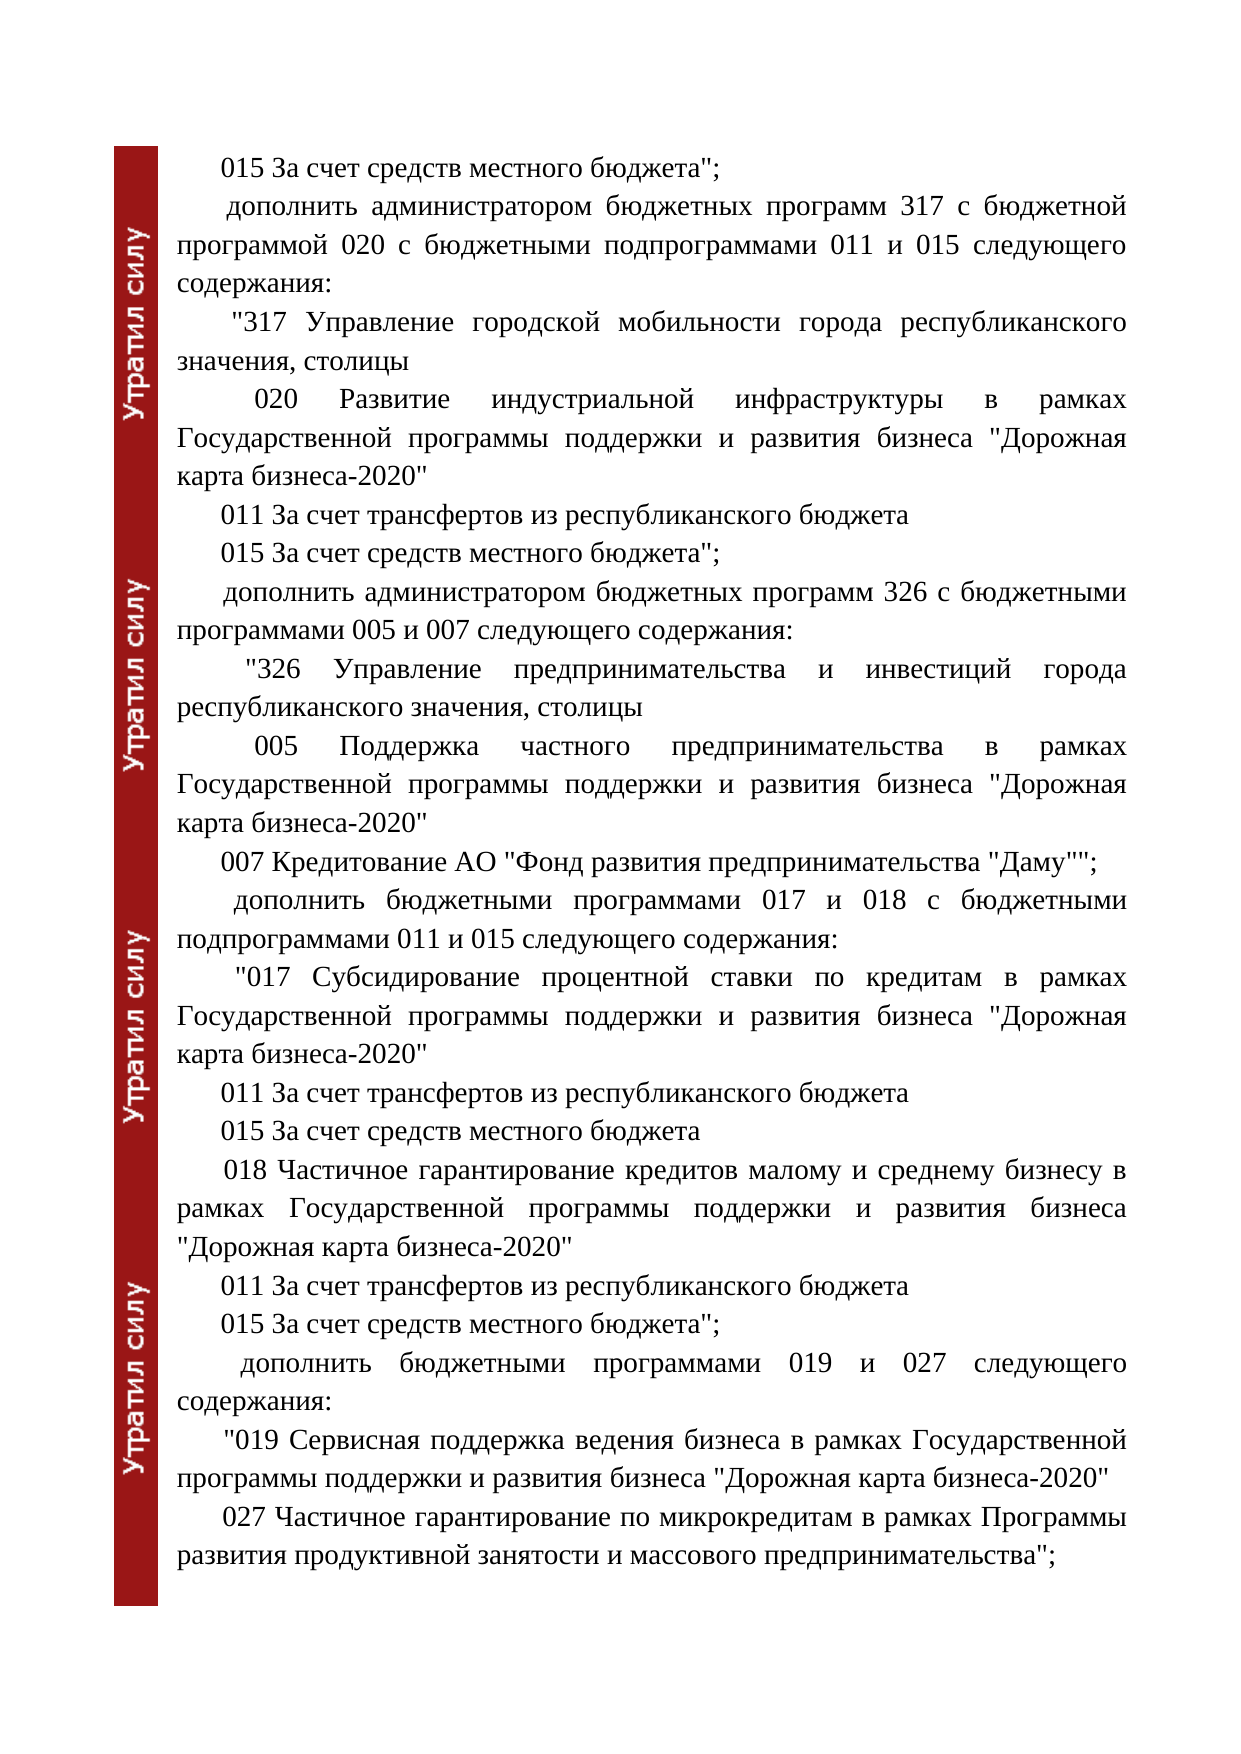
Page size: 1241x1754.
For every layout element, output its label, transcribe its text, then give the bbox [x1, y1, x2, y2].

picture [114, 1147, 158, 1152]
text "317 Управление городской мобильности города республиканского значения, столицы [112, 304, 1128, 376]
text 015 За счет средств местного бюджета"; [112, 1306, 1128, 1340]
text 027 Частичное гарантирование по микрокредитам в рамках Программы развития продуктивной занятости и массового предпринимательства"; [112, 1499, 1128, 1571]
text дополнить администратором бюджетных программ 326 с бюджетными программами 005 и 007 следующего содержания: [112, 574, 1128, 646]
text дополнить администратором бюджетных программ 317 с бюджетной программой 020 с бюджетными подпрограммами 011 и 015 следующего содержания: [112, 188, 1128, 299]
text 015 За счет средств местного бюджета [112, 1113, 1128, 1147]
text 005 Поддержка частного предпринимательства в рамках Государственной программы поддержки и развития бизнеса "Дорожная карта бизнеса-2020" [112, 728, 1128, 839]
text 015 За счет средств местного бюджета"; [112, 535, 1128, 569]
picture [114, 569, 158, 574]
picture [114, 146, 158, 150]
text дополнить бюджетными программами 019 и 027 следующего содержания: [112, 1345, 1128, 1417]
picture [114, 530, 158, 535]
picture [114, 646, 158, 651]
picture [114, 376, 158, 381]
picture [114, 839, 158, 844]
picture [114, 492, 158, 497]
picture [114, 183, 158, 188]
picture [114, 723, 158, 728]
picture [114, 1108, 158, 1113]
text 007 Кредитование АО "Фонд развития предпринимательства "Даму""; [112, 844, 1128, 877]
picture [114, 1494, 158, 1499]
text дополнить бюджетными программами 017 и 018 с бюджетными подпрограммами 011 и 015 следующего содержания: [112, 882, 1128, 954]
text "326 Управление предпринимательства и инвестиций города республиканского значения, столицы [112, 651, 1128, 723]
text 011 За счет трансфертов из республиканского бюджета [112, 1268, 1128, 1301]
picture [114, 1070, 158, 1075]
text "019 Сервисная поддержка ведения бизнеса в рамках Государственной программы поддержки и развития бизнеса "Дорожная карта бизнеса-2020" [112, 1422, 1128, 1494]
text 011 За счет трансфертов из республиканского бюджета [112, 497, 1128, 530]
picture [114, 1340, 158, 1345]
picture [114, 954, 158, 959]
picture [114, 1263, 158, 1268]
text 020 Развитие индустриальной инфраструктуры в рамках Государственной программы поддержки и развития бизнеса "Дорожная карта бизнеса-2020" [112, 381, 1128, 492]
picture [114, 1417, 158, 1422]
text "017 Субсидирование процентной ставки по кредитам в рамках Государственной программы поддержки и развития бизнеса "Дорожная карта бизнеса-2020" [112, 959, 1128, 1070]
text 011 За счет трансфертов из республиканского бюджета [112, 1075, 1128, 1108]
picture [114, 299, 158, 304]
picture [114, 1571, 158, 1606]
text 018 Частичное гарантирование кредитов малому и среднему бизнесу в рамках Государственной программы поддержки и развития бизнеса "Дорожная карта бизнеса-2020" [112, 1152, 1128, 1263]
picture [114, 877, 158, 882]
text 015 За счет средств местного бюджета"; [112, 150, 1128, 183]
picture [114, 1301, 158, 1306]
